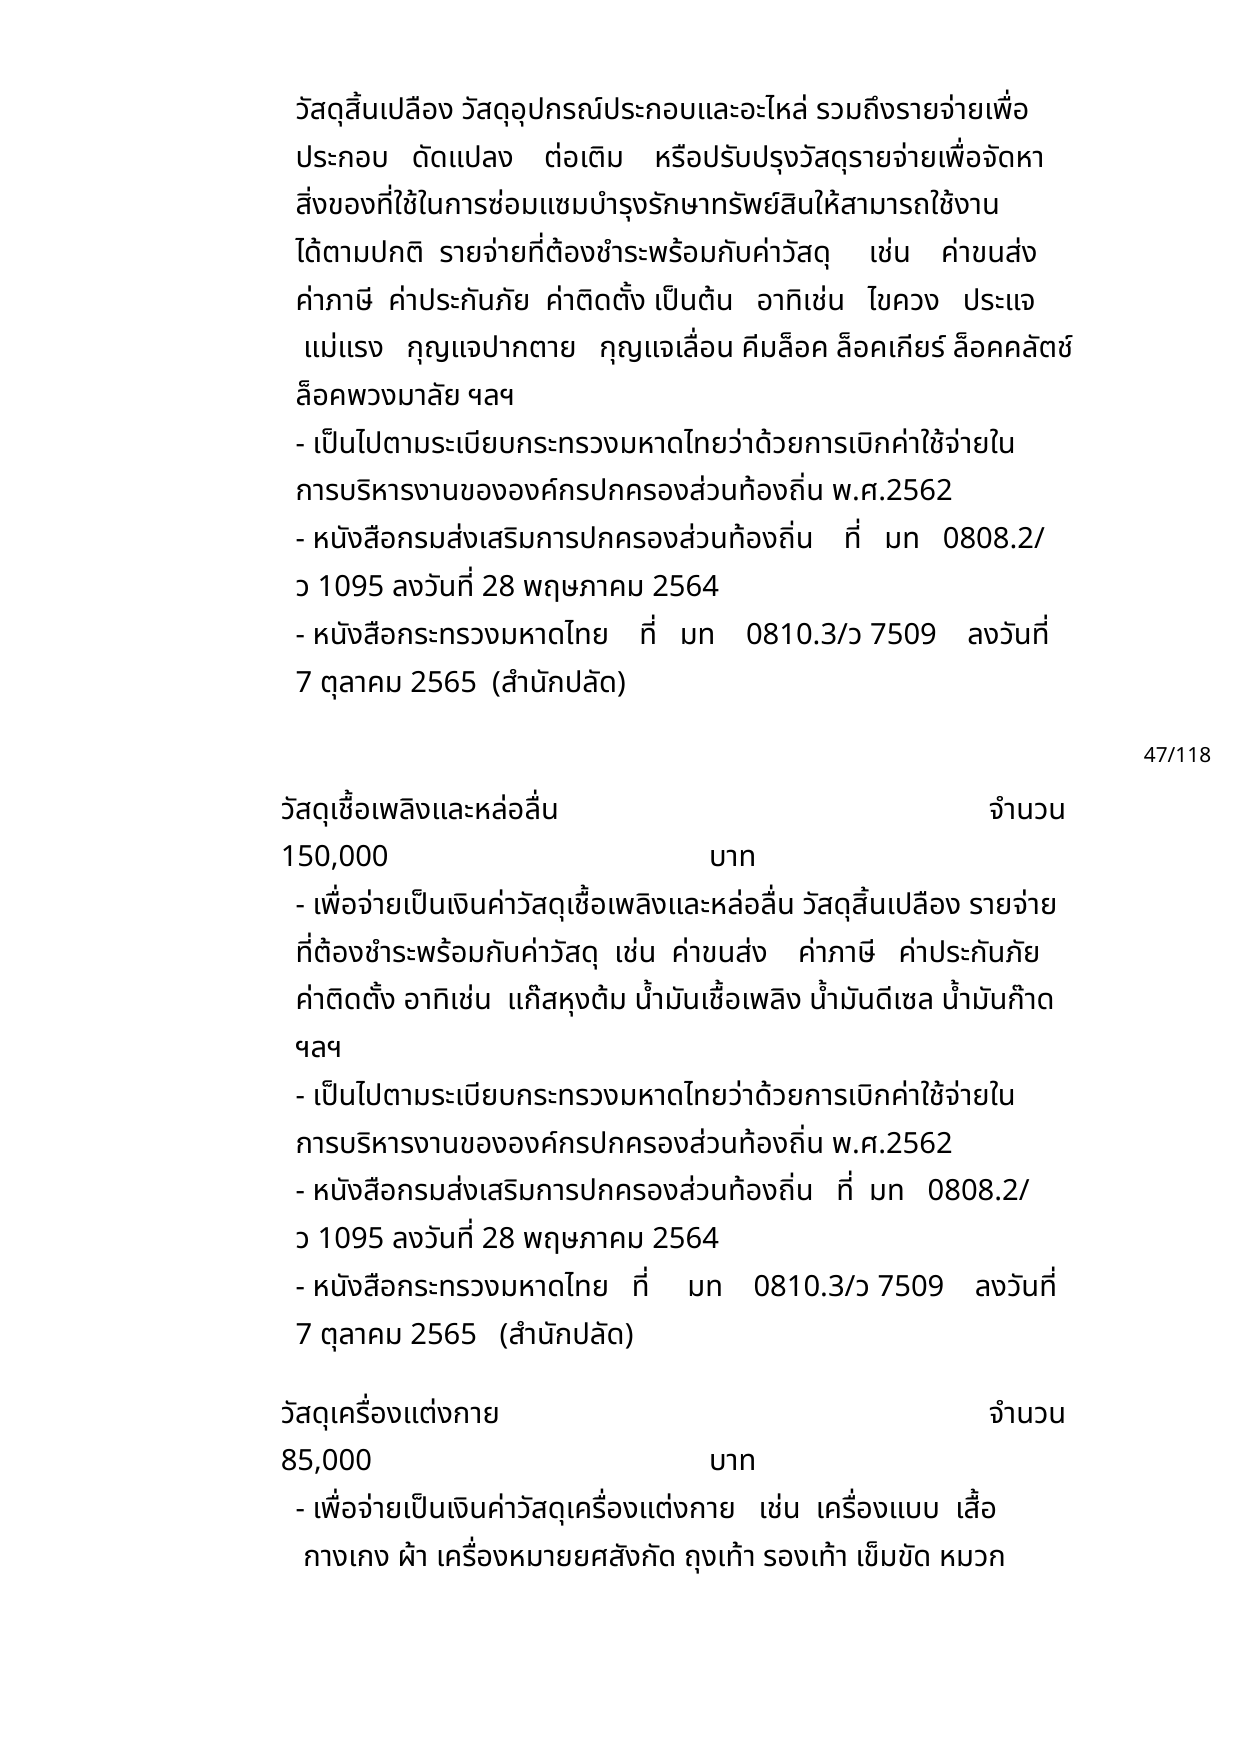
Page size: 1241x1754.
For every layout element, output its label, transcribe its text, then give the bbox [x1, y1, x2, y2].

text ว 1095 ลงวันที่ 28 พฤษภาคม 2564 [89, 1217, 1211, 1262]
text - หนังสือกรมส่งเสริมการปกครองส่วนท้องถิ่น ที่ มท 0808.2/ [89, 1170, 1211, 1214]
text ฯลฯ [89, 1026, 1211, 1071]
text แม่แรง กุญแจปากตาย กุญแจเลื่อน คีมล็อค ล็อคเกียร์ ล็อคคลัตช์ [89, 327, 1211, 371]
text ว 1095 ลงวันที่ 28 พฤษภาคม 2564 [89, 565, 1211, 609]
text ประกอบ ดัดแปลง ต่อเติม หรือปรับปรุงวัสดุรายจ่ายเพื่อจัดหา [89, 136, 1211, 180]
text 7 ตุลาคม 2565 (สำนักปลัด) [89, 1313, 1211, 1357]
text 47/118 [89, 740, 1211, 768]
text - หนังสือกระทรวงมหาดไทย ที่ มท 0810.3/ว 7509 ลงวันที่ [89, 1265, 1211, 1309]
text การบริหารงานขององค์กรปกครองส่วนท้องถิ่น พ.ศ.2562 [89, 1122, 1211, 1166]
text ที่ต้องชำระพร้อมกับค่าวัสดุ เช่น ค่าขนส่ง ค่าภาษี ค่าประกันภัย [89, 931, 1211, 975]
text ล็อคพวงมาลัย ฯลฯ [89, 374, 1211, 418]
text การบริหารงานขององค์กรปกครองส่วนท้องถิ่น พ.ศ.2562 [89, 470, 1211, 514]
text 7 ตุลาคม 2565 (สำนักปลัด) [89, 661, 1211, 705]
text ได้ตามปกติ รายจ่ายที่ต้องชำระพร้อมกับค่าวัสดุ เช่น ค่าขนส่ง [89, 231, 1211, 276]
text สิ่งของที่ใช้ในการซ่อมแซมบำรุงรักษาทรัพย์สินให้สามารถใช้งาน [89, 184, 1211, 228]
text - เป็นไปตามระเบียบกระทรวงมหาดไทยว่าด้วยการเบิกค่าใช้จ่ายใน [89, 1074, 1211, 1118]
text - หนังสือกระทรวงมหาดไทย ที่ มท 0810.3/ว 7509 ลงวันที่ [89, 613, 1211, 657]
text วัสดุสิ้นเปลือง วัสดุอุปกรณ์ประกอบและอะไหล่ รวมถึงรายจ่ายเพื่อ [89, 89, 1211, 133]
text - เป็นไปตามระเบียบกระทรวงมหาดไทยว่าด้วยการเบิกค่าใช้จ่ายใน [89, 422, 1211, 466]
text - เพื่อจ่ายเป็นเงินค่าวัสดุเชื้อเพลิงและหล่อลื่น วัสดุสิ้นเปลือง รายจ่าย [89, 883, 1211, 928]
text วัสดุเครื่องแต่งกาย จำนวน 85,000 บาท [89, 1392, 1211, 1484]
text - เพื่อจ่ายเป็นเงินค่าวัสดุเครื่องแต่งกาย เช่น เครื่องแบบ เสื้อ [89, 1487, 1211, 1532]
text กางเกง ผ้า เครื่องหมายยศสังกัด ถุงเท้า รองเท้า เข็มขัด หมวก [89, 1535, 1211, 1579]
text - หนังสือกรมส่งเสริมการปกครองส่วนท้องถิ่น ที่ มท 0808.2/ [89, 517, 1211, 562]
text ค่าติดตั้ง อาทิเช่น แก๊สหุงต้ม น้ำมันเชื้อเพลิง น้ำมันดีเซล น้ำมันก๊าด [89, 979, 1211, 1023]
text วัสดุเชื้อเพลิงและหล่อลื่น จำนวน 150,000 บาท [89, 788, 1211, 880]
text ค่าภาษี ค่าประกันภัย ค่าติดตั้ง เป็นต้น อาทิเช่น ไขควง ประแจ [89, 279, 1211, 323]
